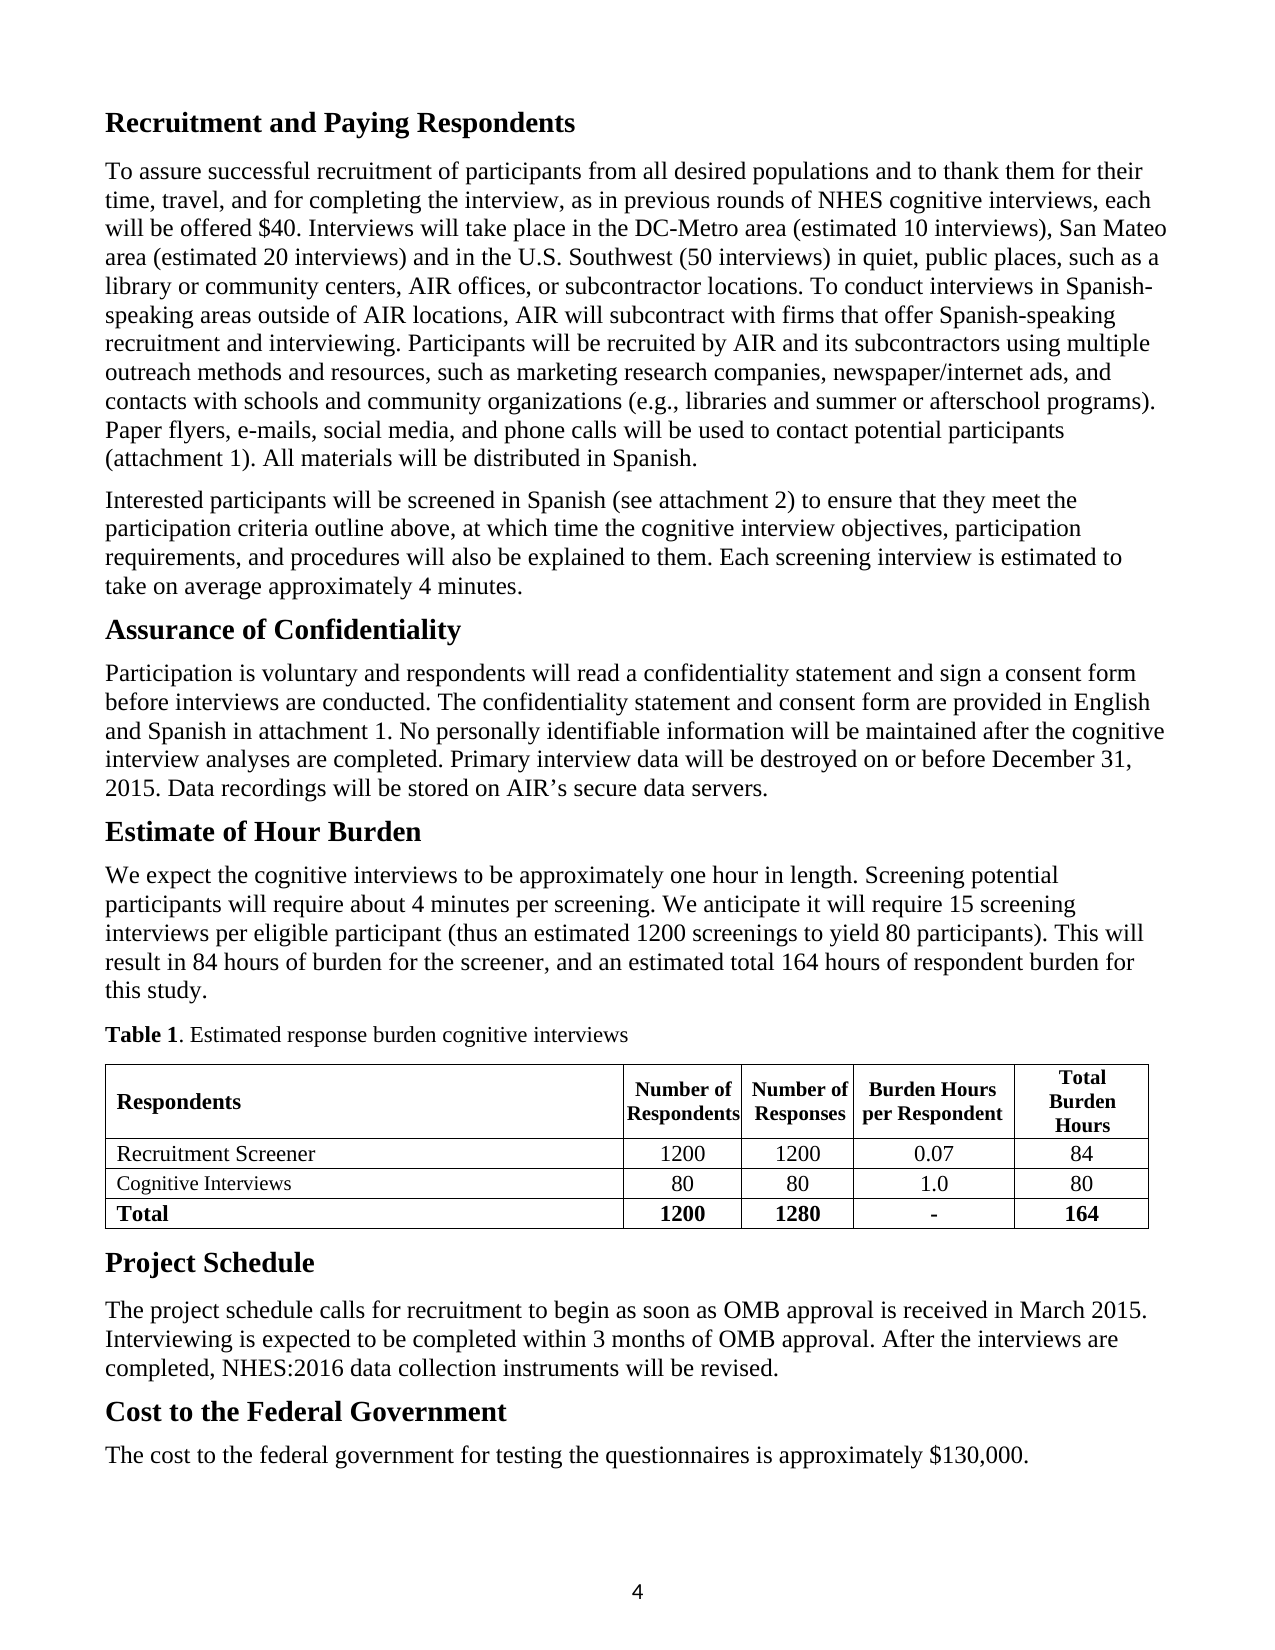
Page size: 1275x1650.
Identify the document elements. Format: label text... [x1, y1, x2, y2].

text Table 1. Estimated response burden cognitive interviews [105, 1021, 1170, 1047]
table_header Number of Respondents [624, 1065, 741, 1137]
table_cell 80 [624, 1169, 741, 1197]
table_cell - [854, 1199, 1014, 1227]
table_cell 164 [1015, 1199, 1148, 1227]
table_cell 1.0 [854, 1169, 1014, 1197]
table_cell 80 [742, 1169, 853, 1197]
text Assurance of Confidentiality [105, 612, 1170, 646]
table_cell 1200 [742, 1139, 853, 1167]
table_cell 1200 [624, 1139, 741, 1167]
table_header Number of Responses [742, 1065, 853, 1137]
text We expect the cognitive interviews to be approximately one hour in length. Screening potential participants will require about 4 minutes per screening. We anticipate it will require 15 screening interviews per eligible participant (thus an estimated 1200 screenings to yield 80 participants). This will result in 84 hours of burden for the screener, and an estimated total 164 hours of respondent burden for this study. [105, 861, 1170, 1004]
table_cell Recruitment Screener [106, 1139, 623, 1167]
text To assure successful recruitment of participants from all desired populations and to thank them for their time, travel, and for completing the interview, as in previous rounds of NHES cognitive interviews, each will be offered $40. Interviews will take place in the DC-Metro area (estimated 10 interviews), San Mateo area (estimated 20 interviews) and in the U.S. Southwest (50 interviews) in quiet, public places, such as a library or community centers, AIR offices, or subcontractor locations. To conduct interviews in Spanish-speaking areas outside of AIR locations, AIR will subcontract with firms that offer Spanish-speaking recruitment and interviewing. Participants will be recruited by AIR and its subcontractors using multiple outreach methods and resources, such as marketing research companies, newspaper/internet ads, and contacts with schools and community organizations (e.g., libraries and summer or afterschool programs). Paper flyers, e-mails, social media, and phone calls will be used to contact potential participants (attachment 1). All materials will be distributed in Spanish. [105, 156, 1170, 472]
text Participation is voluntary and respondents will read a confidentiality statement and sign a consent form before interviews are conducted. The confidentiality statement and consent form are provided in English and Spanish in attachment 1. No personally identifiable information will be maintained after the cognitive interview analyses are completed. Primary interview data will be destroyed on or before December 31, 2015. Data recordings will be stored on AIR’s secure data servers. [105, 658, 1170, 802]
table_cell Total [106, 1199, 623, 1227]
table_cell 0.07 [854, 1139, 1014, 1167]
text The project schedule calls for recruitment to begin as soon as OMB approval is received in March 2015. Interviewing is expected to be completed within 3 months of OMB approval. After the interviews are completed, NHES:2016 data collection instruments will be revised. [105, 1296, 1170, 1382]
table_cell 80 [1015, 1169, 1148, 1197]
text Interested participants will be screened in Spanish (see attachment 2) to ensure that they meet the participation criteria outline above, at which time the cognitive interview objectives, participation requirements, and procedures will also be explained to them. Each screening interview is estimated to take on average approximately 4 minutes. [105, 485, 1170, 600]
text Estimate of Hour Burden [105, 814, 1170, 848]
text Cost to the Federal Government [105, 1394, 1170, 1428]
table_cell 1200 [624, 1199, 741, 1227]
table_header Total Burden Hours [1015, 1065, 1148, 1137]
table_header Respondents [106, 1065, 623, 1137]
table_cell 84 [1015, 1139, 1148, 1167]
table_cell Cognitive Interviews [106, 1169, 623, 1197]
text Recruitment and Paying Respondents [105, 105, 1170, 138]
text Project Schedule [105, 1245, 1170, 1279]
table_cell 1280 [742, 1199, 853, 1227]
text The cost to the federal government for testing the questionnaires is approximately $130,000. [105, 1440, 1170, 1469]
table_header Burden Hours per Respondent [854, 1065, 1014, 1137]
